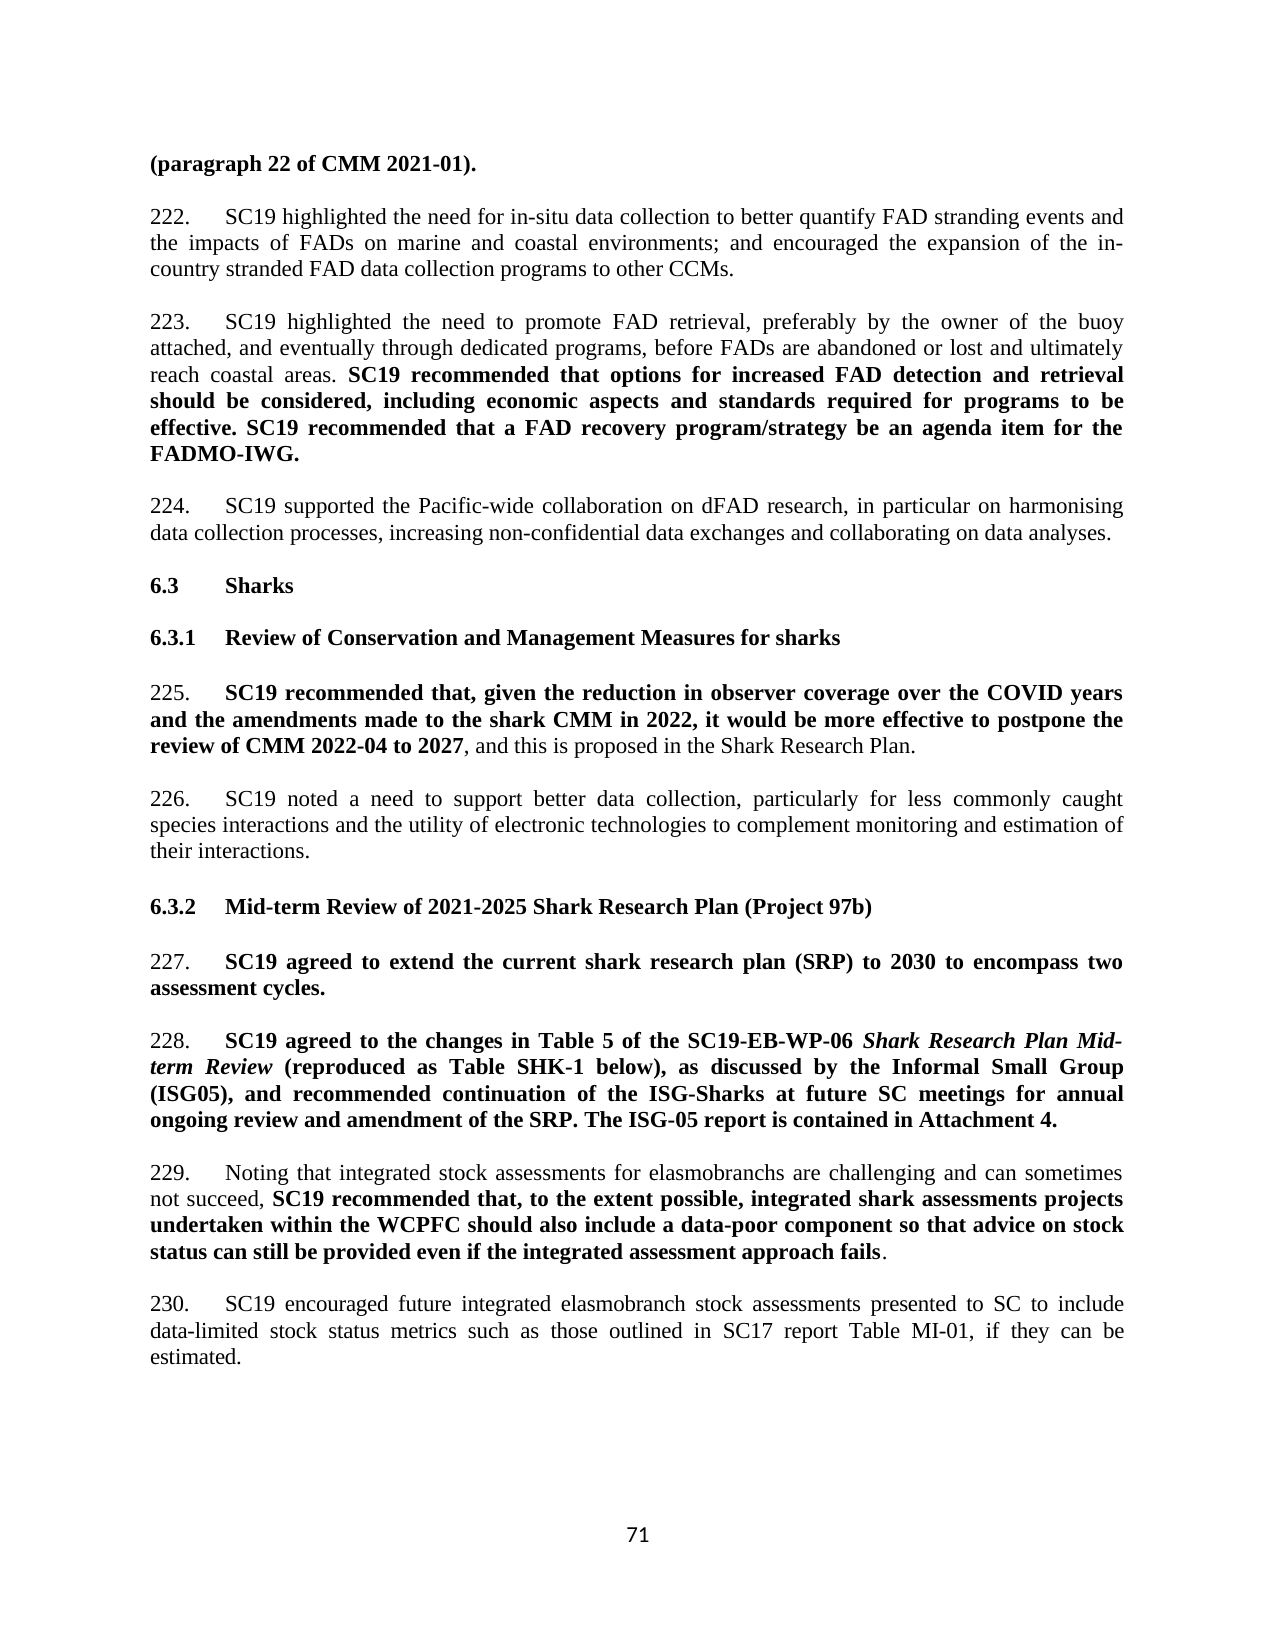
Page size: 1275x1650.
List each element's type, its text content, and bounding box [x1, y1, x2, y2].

text SC19 encouraged future integrated elasmobranch stock assessments presented to SC to include data-limited stock status metrics such as those outlined in SC17 report Table MI-01, if they can be estimated. [150, 1290, 1125, 1369]
text SC19 recommended that, given the reduction in observer coverage over the COVID years and the amendments made to the shark CMM in 2022, it would be more effective to postpone the review of CMM 2022-04 to 2027, and this is proposed in the Shark Research Plan. [150, 679, 1125, 758]
text SC19 highlighted the need to promote FAD retrieval, preferably by the owner of the buoy attached, and eventually through dedicated programs, before FADs are abandoned or lost and ultimately reach coastal areas. SC19 recommended that options for increased FAD detection and retrieval should be considered, including economic aspects and standards required for programs to be effective. SC19 recommended that a FAD recovery program/strategy be an agenda item for the FADMO-IWG. [150, 308, 1125, 466]
text Noting that integrated stock assessments for elasmobranchs are challenging and can sometimes not succeed, SC19 recommended that, to the extent possible, integrated shark assessments projects undertaken within the WCPFC should also include a data-poor component so that advice on stock status can still be provided even if the integrated assessment approach fails. [150, 1159, 1125, 1264]
text SC19 noted a need to support better data collection, particularly for less commonly caught species interactions and the utility of electronic technologies to complement monitoring and estimation of their interactions. [150, 785, 1125, 864]
text SC19 supported the Pacific-wide collaboration on dFAD research, in particular on harmonising data collection processes, increasing non-confidential data exchanges and collaborating on data analyses. [150, 493, 1125, 545]
subtitle Mid-term Review of 2021-2025 Shark Research Plan (Project 97b) [150, 893, 1125, 919]
subtitle Review of Conservation and Management Measures for sharks [150, 624, 1125, 651]
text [150, 150, 1125, 176]
subtitle Sharks [150, 572, 1125, 598]
text SC19 agreed to extend the current shark research plan (SRP) to 2030 to encompass two assessment cycles. [150, 948, 1125, 1001]
text SC19 highlighted the need for in-situ data collection to better quantify FAD stranding events and the impacts of FADs on marine and coastal environments; and encouraged the expansion of the in-country stranded FAD data collection programs to other CCMs. [150, 203, 1125, 282]
text SC19 agreed to the changes in Table 5 of the SC19-EB-WP-06 Shark Research Plan Mid-term Review (reproduced as Table SHK-1 below), as discussed by the Informal Small Group (ISG05), and recommended continuation of the ISG-Sharks at future SC meetings for annual ongoing review and amendment of the SRP. The ISG-05 report is contained in Attachment 4. [150, 1027, 1125, 1132]
